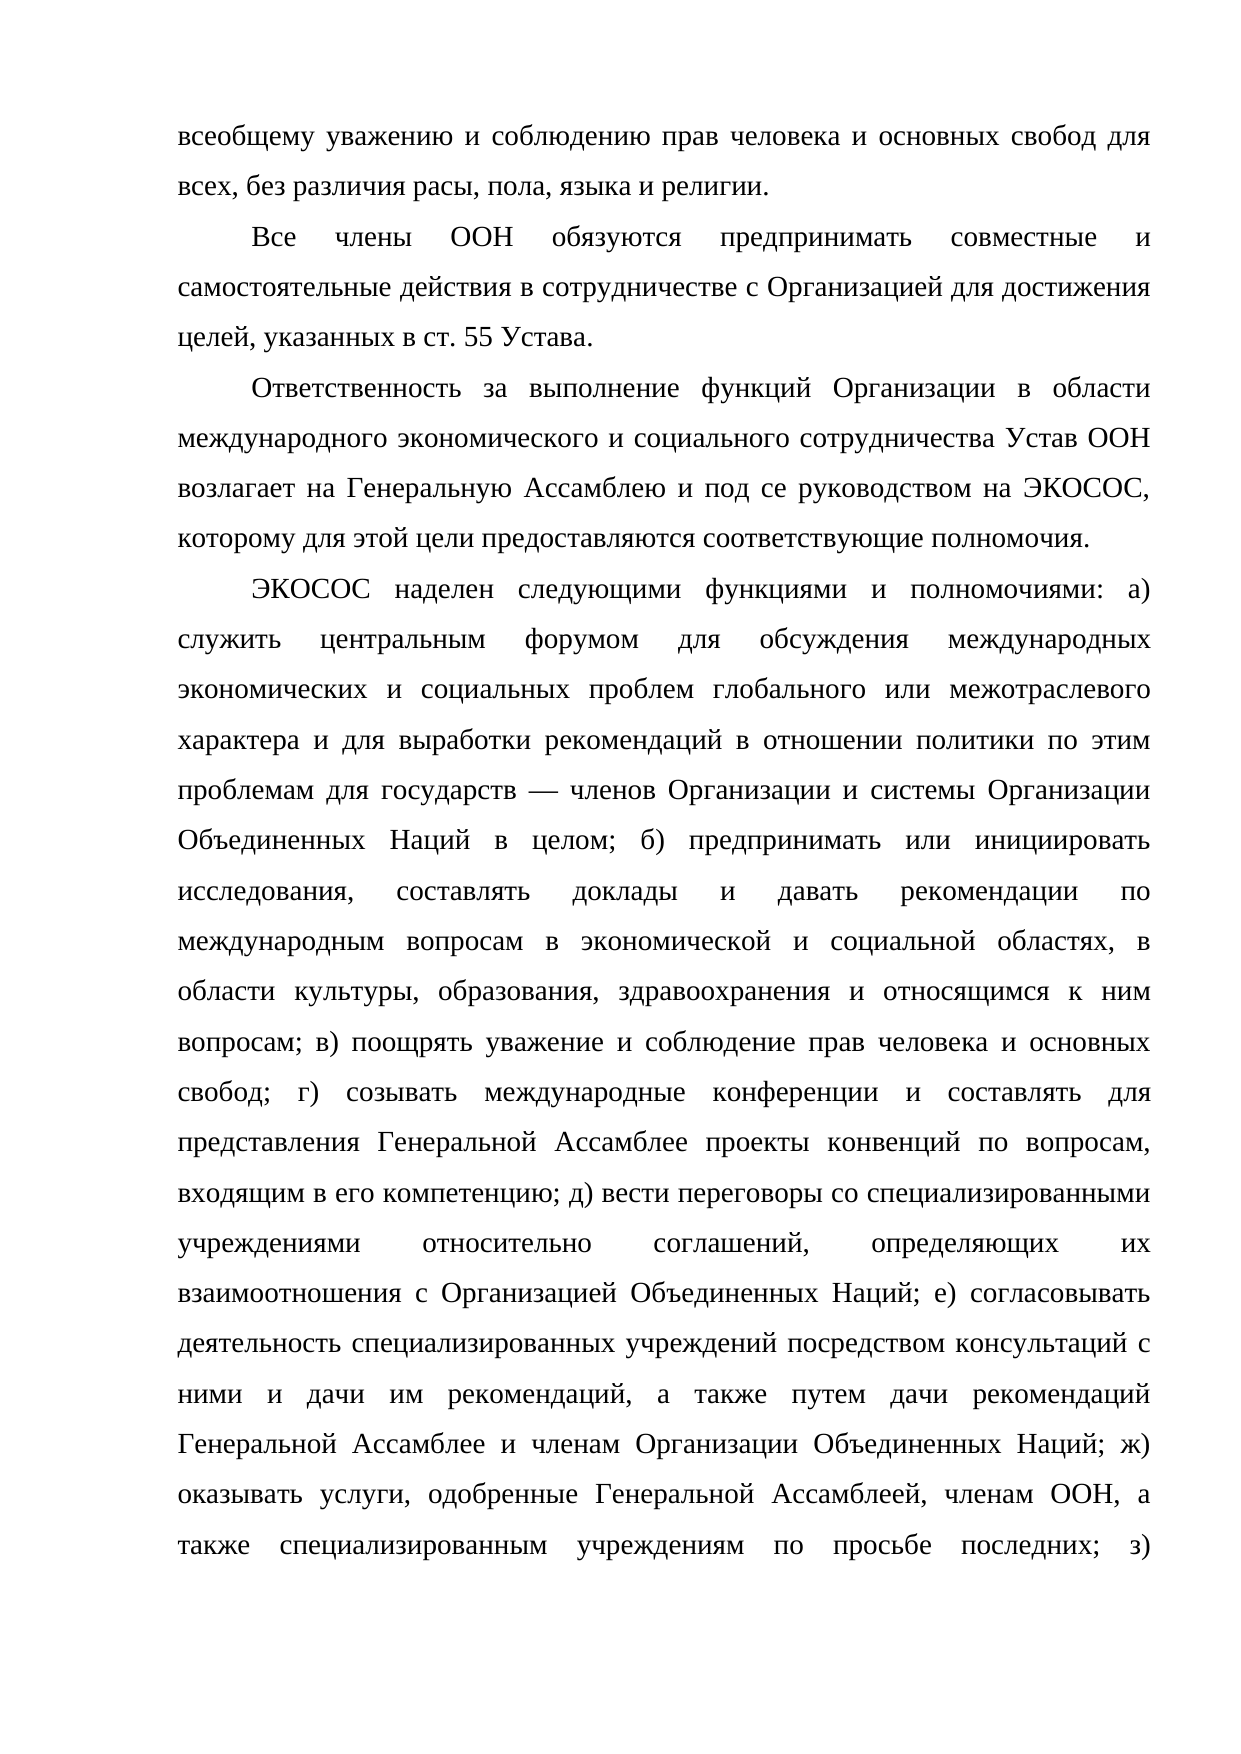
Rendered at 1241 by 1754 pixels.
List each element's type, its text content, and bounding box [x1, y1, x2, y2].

text Ответственность за выполнение функций Организации в области международного экономического и социального сотрудничества Устав ООН возлагает на Генеральную Ассамблею и под се руководством на ЭКОСОС, которому для этой цели предоставляются соответствующие полномочия. [177, 370, 1152, 554]
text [177, 571, 1152, 1560]
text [177, 118, 1152, 202]
text Все члены ООН обязуются предпринимать совместные и самостоятельные действия в сотрудничестве с Организацией для достижения целей, указанных в ст. 55 Устава. [177, 219, 1152, 353]
